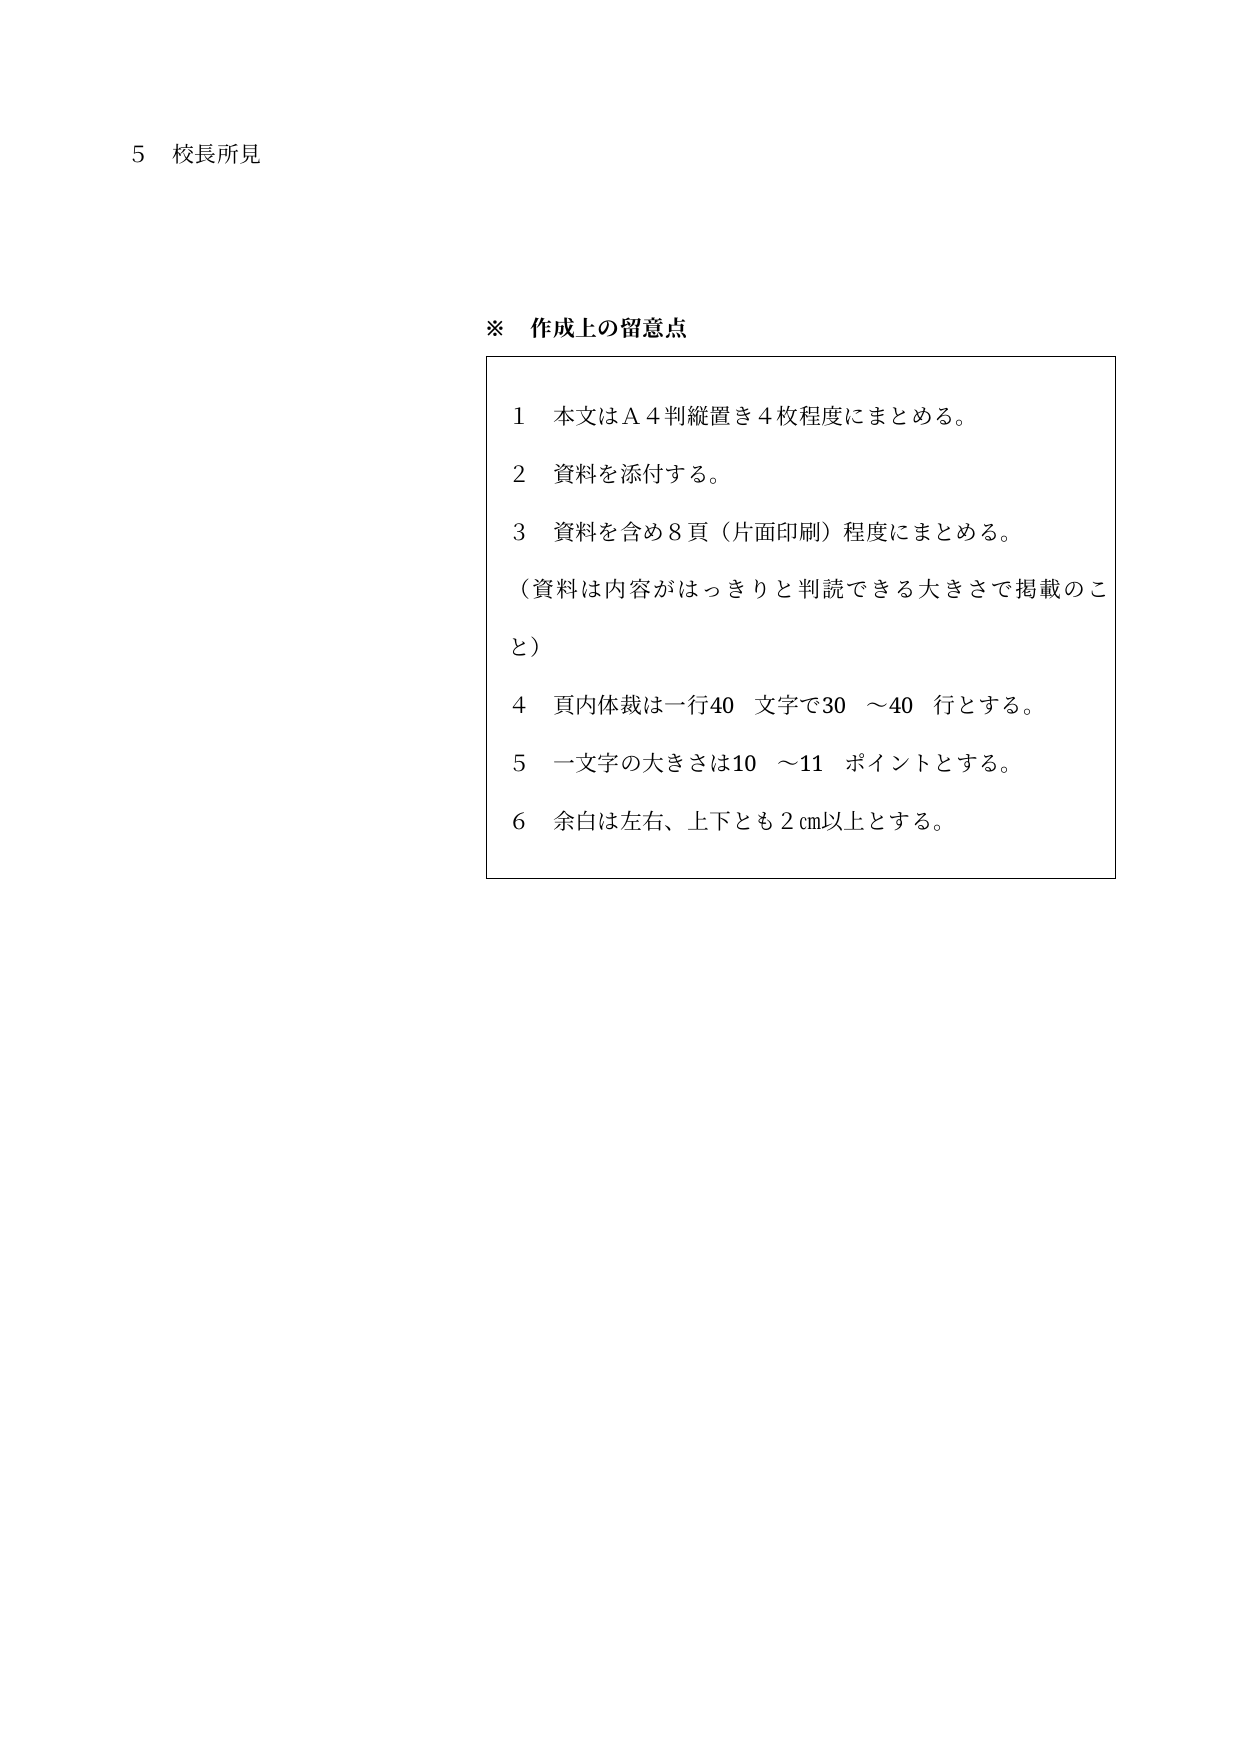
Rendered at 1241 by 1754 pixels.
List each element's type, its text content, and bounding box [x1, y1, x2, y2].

list 作成上の留意点 [482, 298, 1113, 356]
table_header １ 本文はＡ４判縦置き４枚程度にまとめる。 ２ 資料を添付する。 ３ 資料を含め８頁（片面印刷）程度にまとめる。 （資料は内容がはっきりと判読できる大きさで掲載のこと） ４ 頁内体裁は一行40文字で30～40行とする。 ５ 一文字の大きさは10～11ポイントとする。 ６ 余白は左右、上下とも２㎝以上とする。 [487, 357, 1115, 878]
text ５ 校長所見 [127, 124, 1113, 182]
